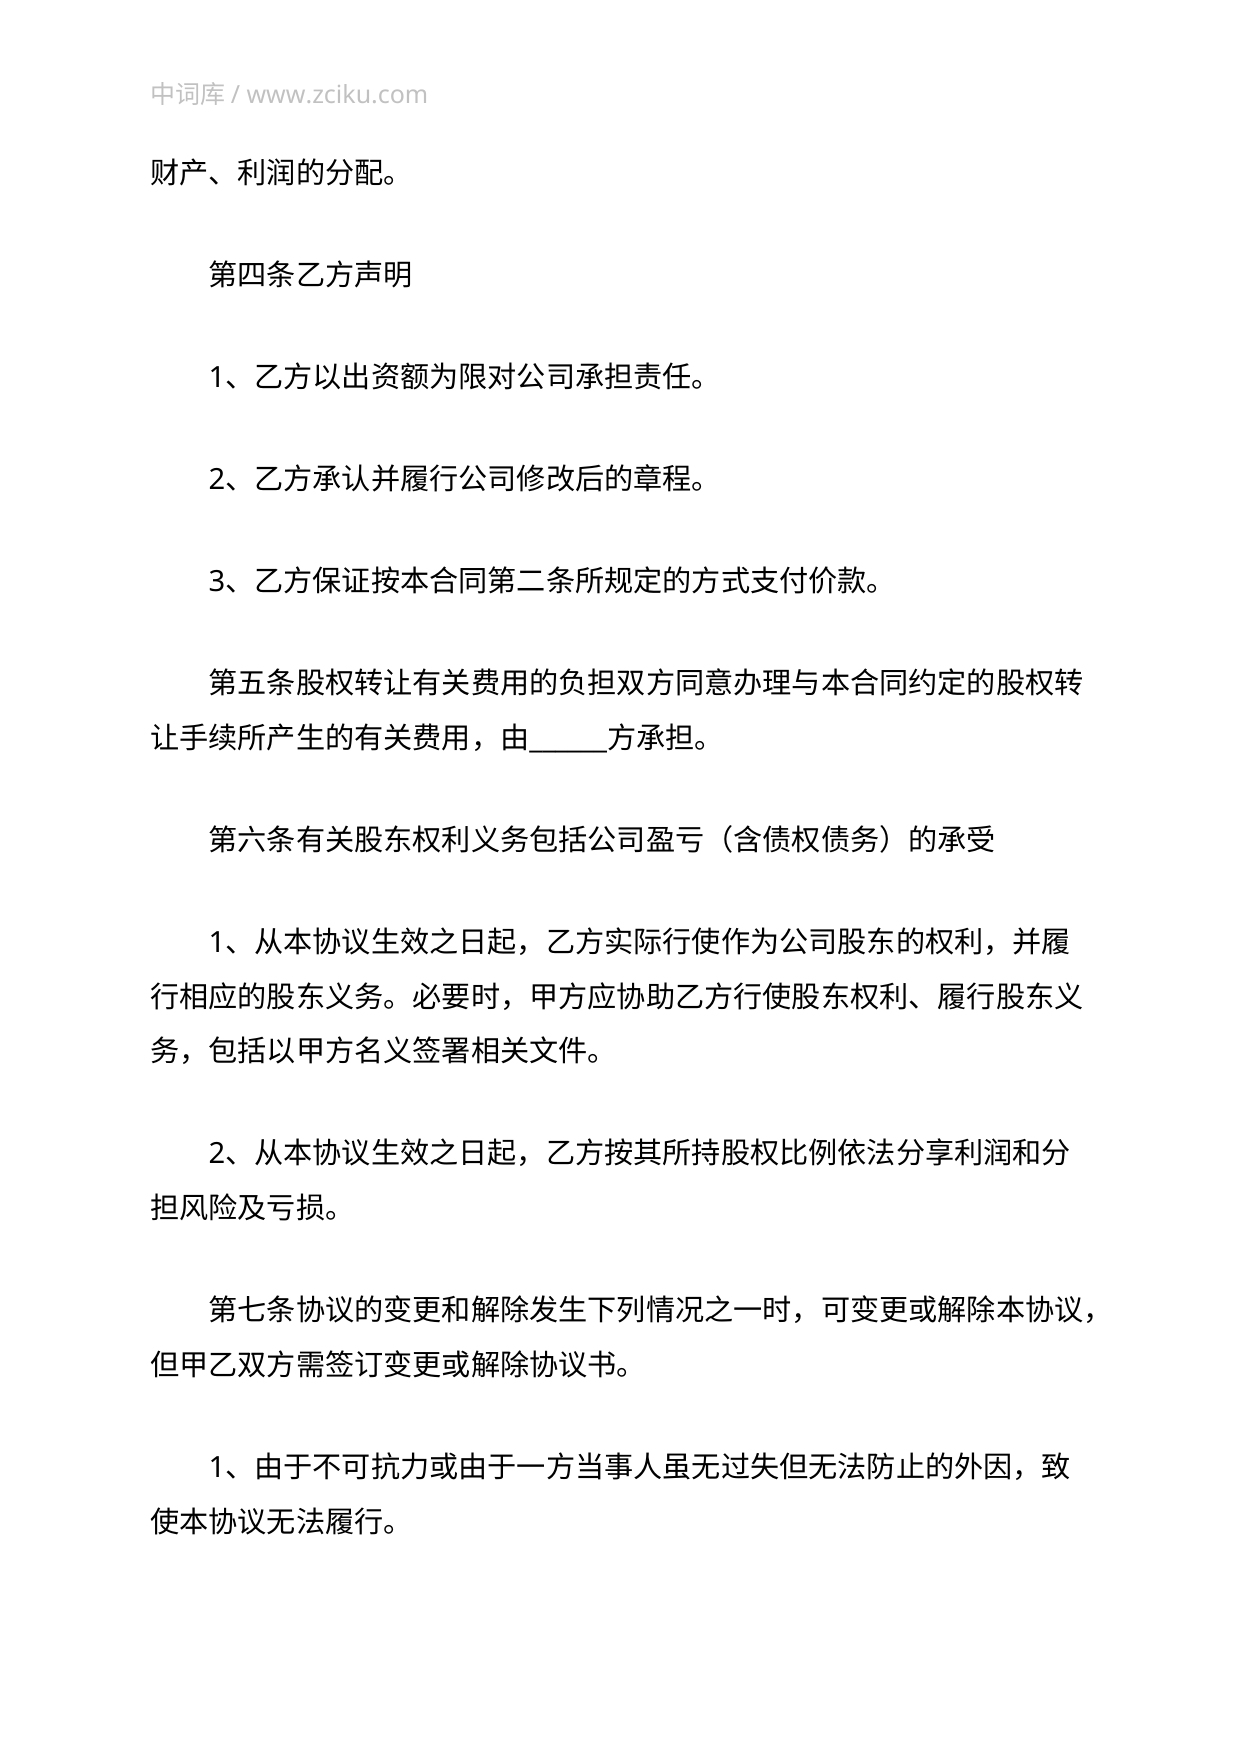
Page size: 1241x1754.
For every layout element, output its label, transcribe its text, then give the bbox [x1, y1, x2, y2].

text 1、从本协议生效之日起，乙方实际行使作为公司股东的权利，并履行相应的股东义务。必要时，甲方应协助乙方行使股东权利、履行股东义务，包括以甲方名义签署相关文件。 [150, 918, 1090, 1070]
text 1、乙方以出资额为限对公司承担责任。 [150, 353, 1090, 396]
text 2、从本协议生效之日起，乙方按其所持股权比例依法分享利润和分担风险及亏损。 [150, 1130, 1090, 1227]
text 第七条协议的变更和解除发生下列情况之一时，可变更或解除本协议，但甲乙双方需签订变更或解除协议书。 [150, 1287, 1090, 1384]
text 第四条乙方声明 [150, 252, 1090, 294]
text 1、由于不可抗力或由于一方当事人虽无过失但无法防止的外因，致使本协议无法履行。 [150, 1443, 1090, 1541]
text 第六条有关股东权利义务包括公司盈亏（含债权债务）的承受 [150, 816, 1090, 859]
text 3、乙方保证按本合同第二条所规定的方式支付价款。 [150, 557, 1090, 600]
text 2、乙方承认并履行公司修改后的章程。 [150, 456, 1090, 498]
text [150, 150, 1090, 192]
text 第五条股权转让有关费用的负担双方同意办理与本合同约定的股权转让手续所产生的有关费用，由______方承担。 [150, 659, 1090, 757]
